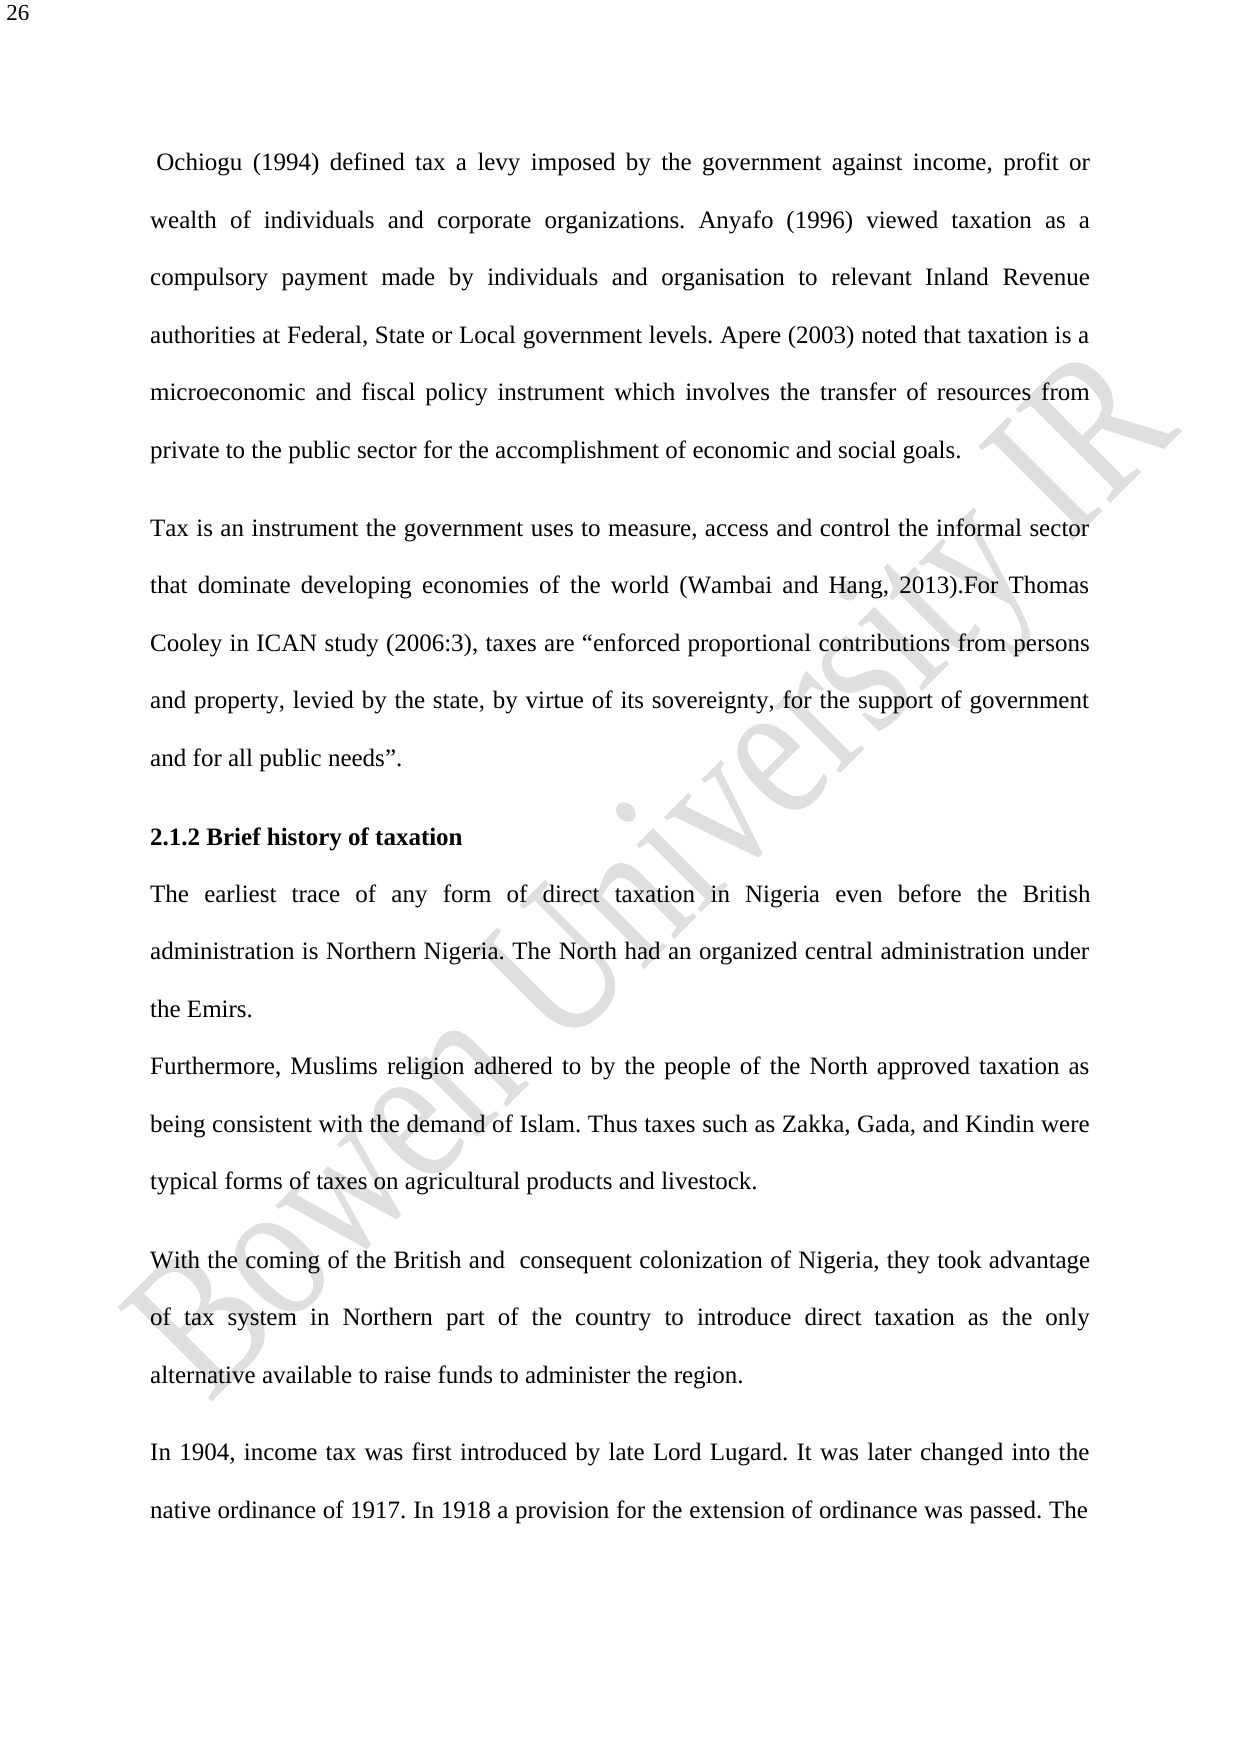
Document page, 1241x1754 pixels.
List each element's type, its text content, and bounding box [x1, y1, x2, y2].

subtitle Brief history of taxation [150, 822, 1203, 851]
text Tax is an instrument the government uses to measure, access and control the informal sector that dominate developing economies of the world (Wambai and Hang, 2013).For Thomas Cooley in ICAN study (2006:3), taxes are “enforced proportional contributions from persons and property, levied by the state, by virtue of its sovereignty, for the support of government and for all public needs”. [150, 513, 1091, 772]
text With the coming of the British and consequent colonization of Nigeria, they took advantage of tax system in Northern part of the country to introduce direct taxation as the only alternative available to raise funds to administer the region. [150, 1245, 1091, 1389]
text Ochiogu (1994) defined tax a levy imposed by the government against income, profit or wealth of individuals and corporate organizations. Anyafo (1996) viewed taxation as a compulsory payment made by individuals and organisation to relevant Inland Revenue authorities at Federal, State or Local government levels. Apere (2003) noted that taxation is a microeconomic and fiscal policy instrument which involves the transfer of resources from private to the public sector for the accomplishment of economic and social goals. [150, 147, 1091, 463]
text Furthermore, Muslims religion adhered to by the people of the North approved taxation as being consistent with the demand of Islam. Thus taxes such as Zakka, Gada, and Kindin were typical forms of taxes on agricultural products and livestock. [150, 1051, 1091, 1195]
text The earliest trace of any form of direct taxation in Nigeria even before the British administration is Northern Nigeria. The North had an organized central administration under the Emirs. [150, 879, 1091, 1023]
text In 1904, income tax was first introduced by late Lord Lugard. It was later changed into the native ordinance of 1917. In 1918 a provision for the extension of ordinance was passed. The [150, 1437, 1090, 1524]
